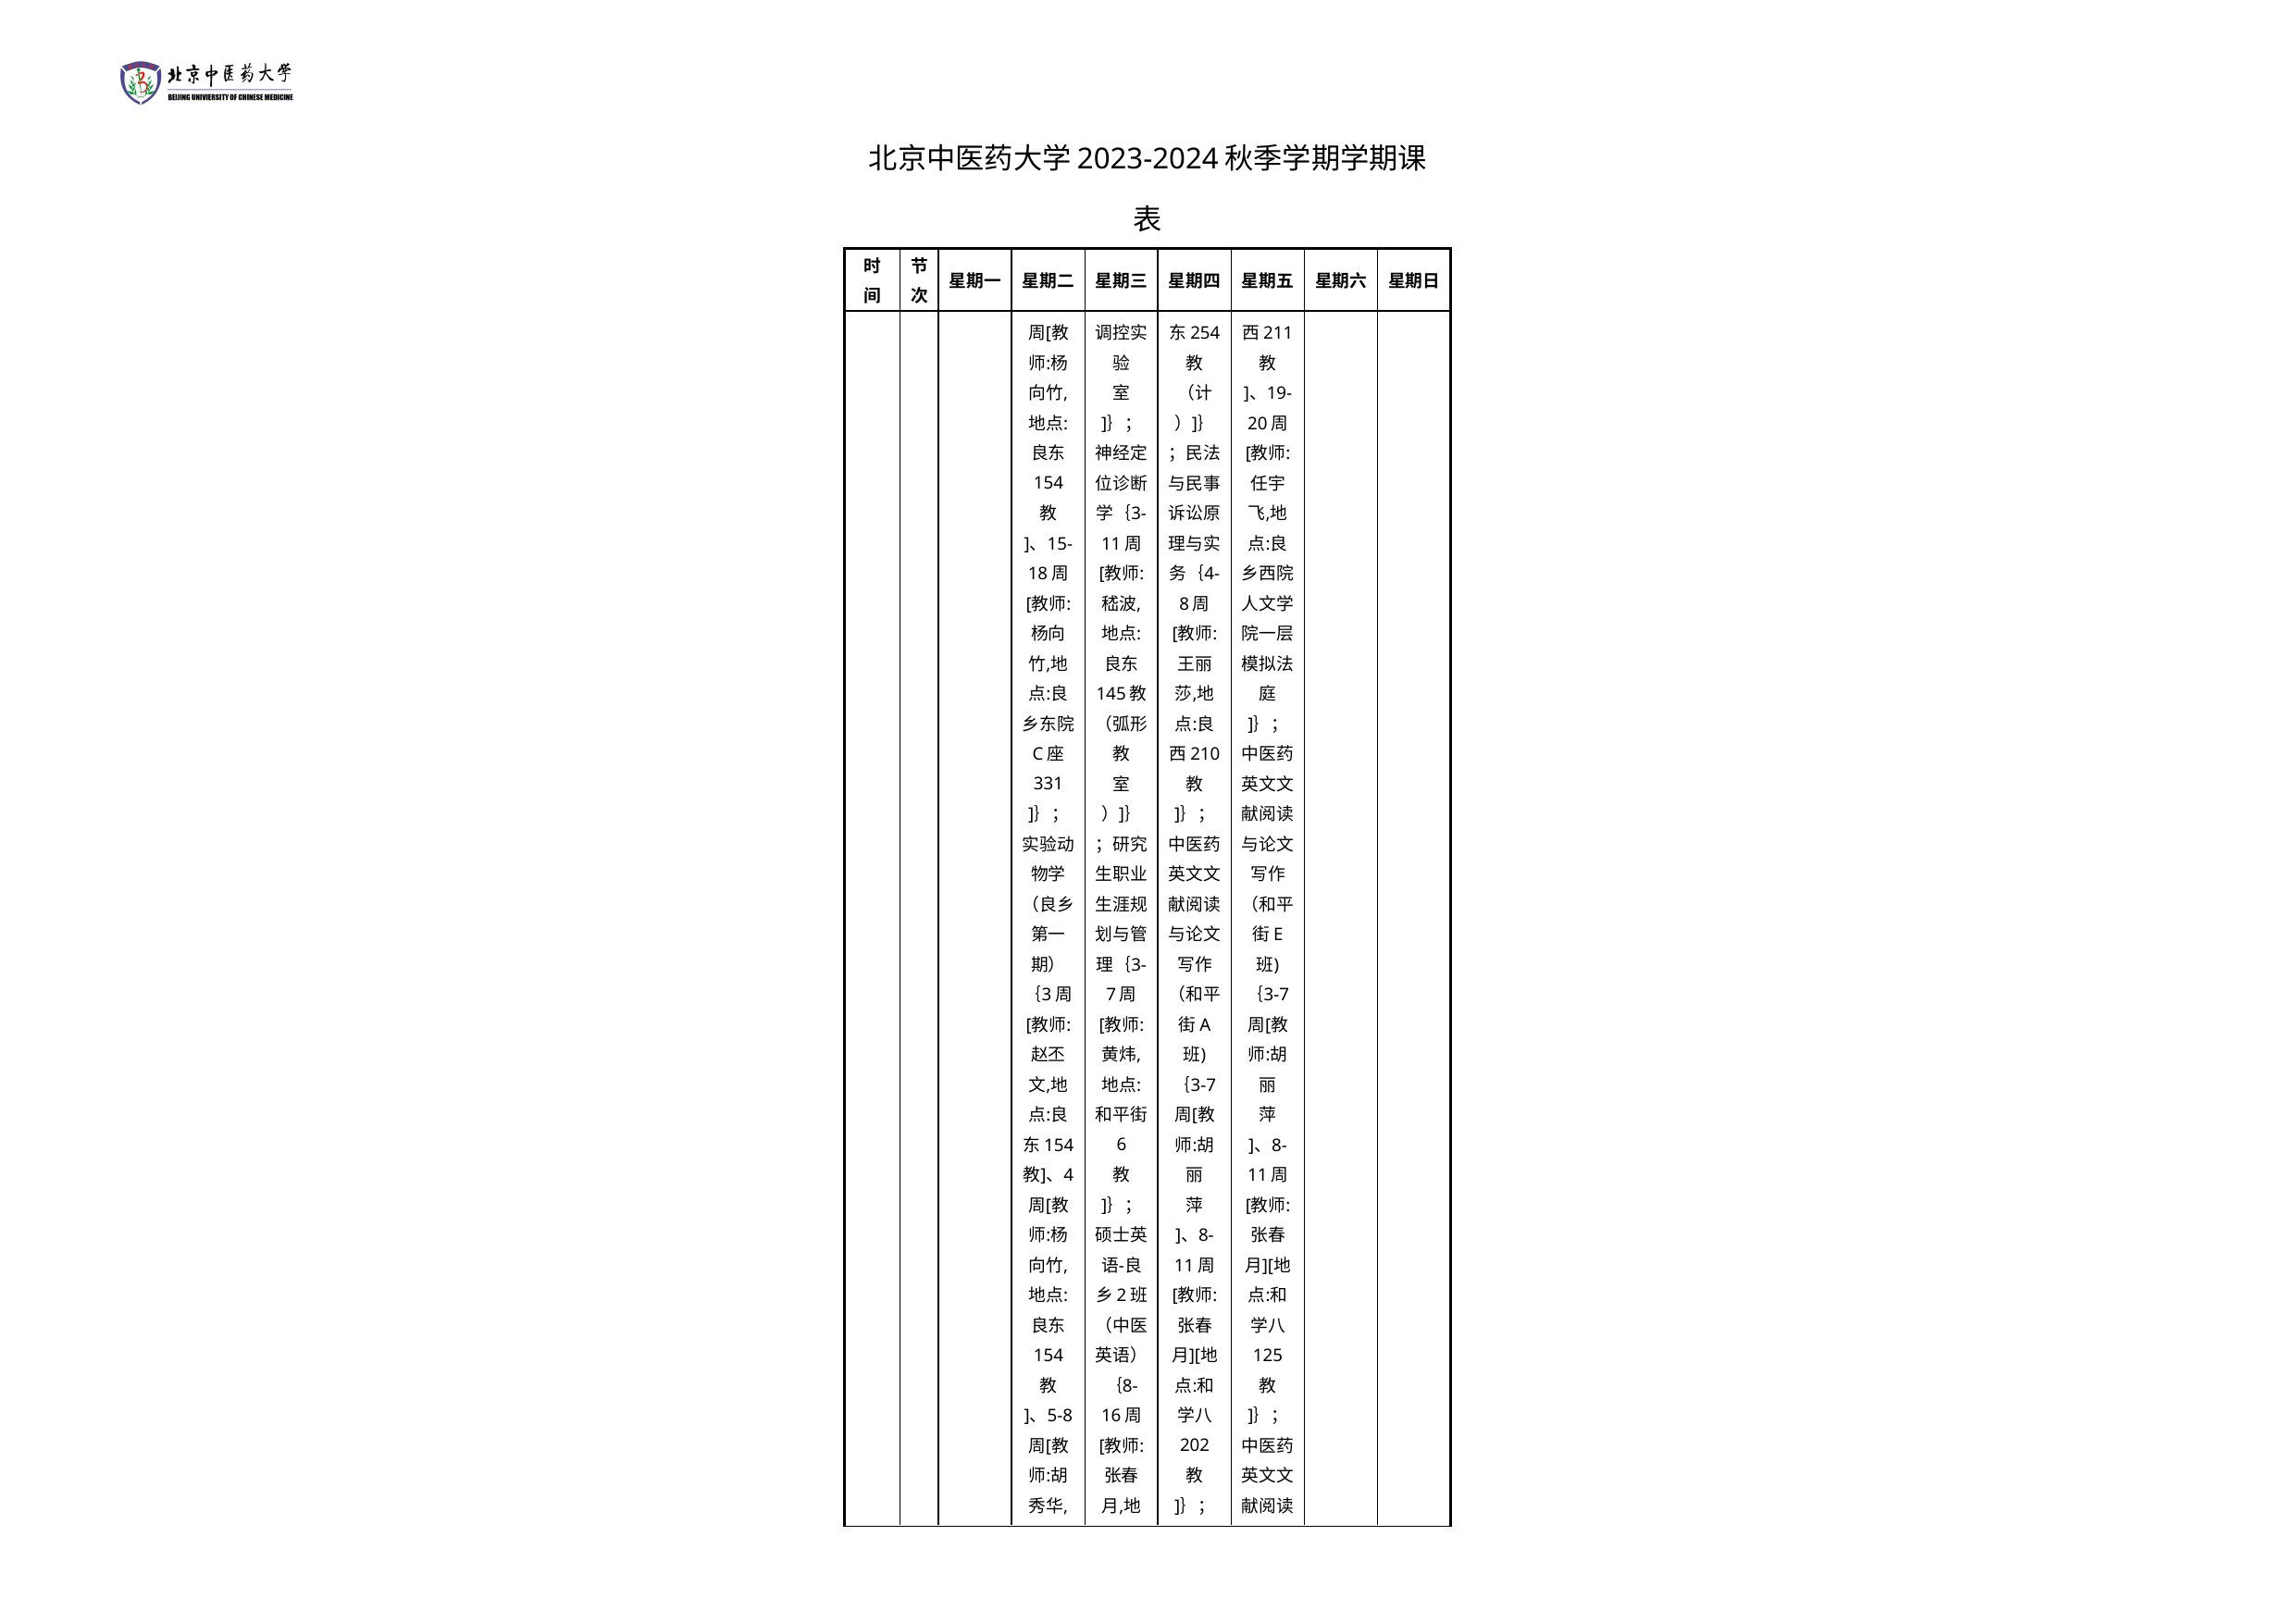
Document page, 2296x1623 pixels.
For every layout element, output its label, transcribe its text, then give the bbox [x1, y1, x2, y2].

table_cell 星期六 [1305, 250, 1377, 310]
table_cell 星期日 [1378, 250, 1449, 310]
table_cell 节 次 [900, 250, 937, 310]
table_cell 星期三 [1086, 250, 1157, 310]
table_cell 星期五 [1232, 250, 1304, 310]
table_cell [1232, 312, 1304, 1525]
table_cell 星期二 [1012, 250, 1085, 310]
table_cell 3 [900, 312, 937, 1525]
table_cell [1012, 312, 1085, 1525]
table_cell 星期一 [939, 250, 1011, 310]
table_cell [1086, 312, 1157, 1525]
table_cell 星期四 [1159, 250, 1231, 310]
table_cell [1159, 312, 1231, 1525]
table_cell 时 间 [846, 250, 900, 310]
table_header 北京中医药大学2023-2024秋季学期学期课表 [845, 127, 1451, 247]
